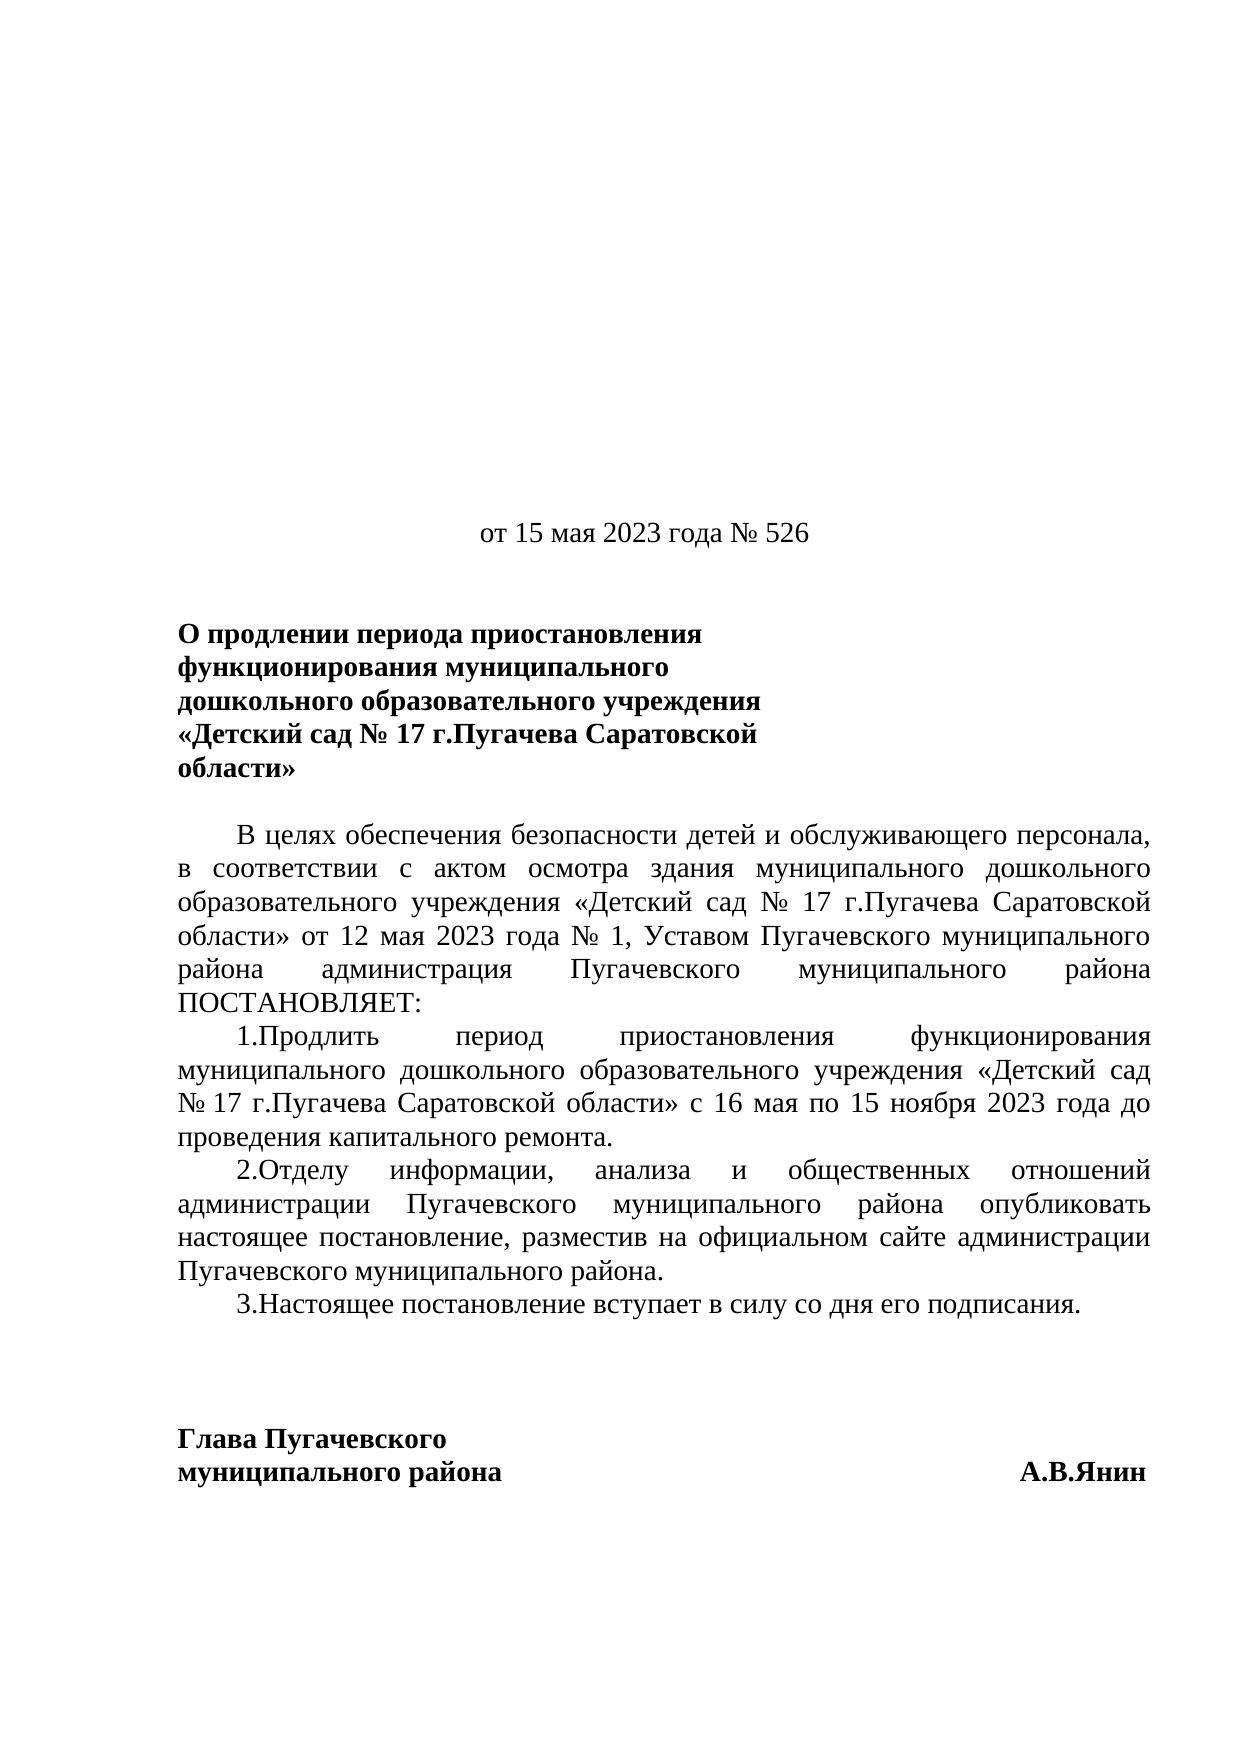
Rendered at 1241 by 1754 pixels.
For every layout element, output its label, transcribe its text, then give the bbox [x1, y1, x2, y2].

text Глава Пугачевского [177, 1421, 1152, 1454]
text 1.Продлить период приостановления функционирования муниципального дошкольного образовательного учреждения «Детский сад № 17 г.Пугачева Саратовской области» с 16 мая по 15 ноября 2023 года до проведения капитального ремонта. [177, 1018, 1152, 1152]
text муниципального района А.В.Янин [177, 1454, 1152, 1488]
text 3.Настоящее постановление вступает в силу со дня его подписания. [177, 1287, 1152, 1320]
text 2.Отделу информации, анализа и общественных отношений администрации Пугачевского муниципального района опубликовать настоящее постановление, разместив на официальном сайте администрации Пугачевского муниципального района. [177, 1152, 1152, 1287]
text функционирования муниципального [177, 649, 1152, 683]
text от 15 мая 2023 года № 526 [398, 515, 1152, 549]
text О продлении периода приостановления [177, 616, 1152, 649]
text дошкольного образовательного учреждения [177, 683, 1152, 716]
text области» [177, 750, 1152, 783]
text «Детский сад № 17 г.Пугачева Саратовской [177, 716, 1152, 750]
text В целях обеспечения безопасности детей и обслуживающего персонала, в соответствии с актом осмотра здания муниципального дошкольного образовательного учреждения «Детский сад № 17 г.Пугачева Саратовской области» от 12 мая 2023 года № 1, Уставом Пугачевского муниципального района администрация Пугачевского муниципального района ПОСТАНОВЛЯЕТ: [177, 817, 1152, 1018]
